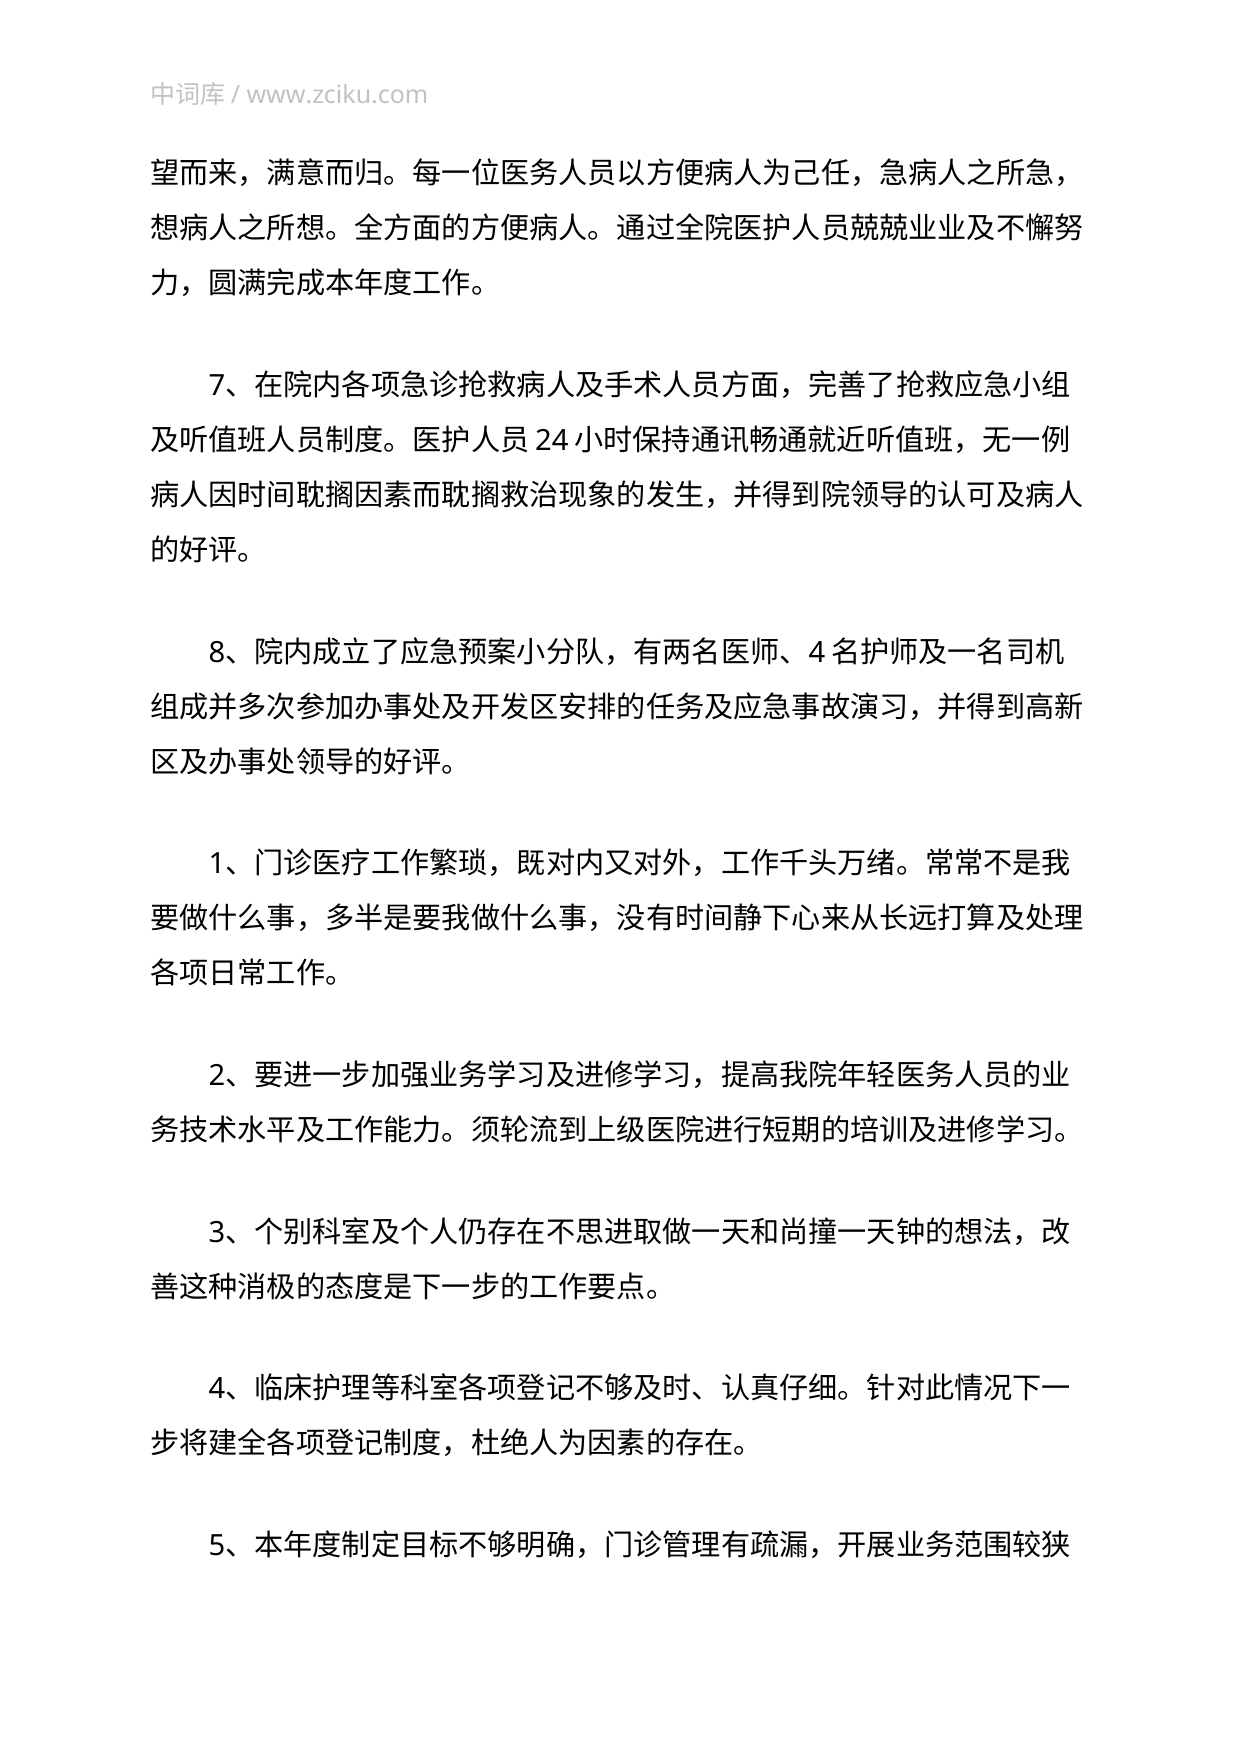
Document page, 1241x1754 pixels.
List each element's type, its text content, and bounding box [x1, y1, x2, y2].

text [150, 150, 1090, 302]
text 8、院内成立了应急预案小分队，有两名医师、4名护师及一名司机组成并多次参加办事处及开发区安排的任务及应急事故演习，并得到高新区及办事处领导的好评。 [150, 628, 1090, 780]
text 3、个别科室及个人仍存在不思进取做一天和尚撞一天钟的想法，改善这种消极的态度是下一步的工作要点。 [150, 1208, 1090, 1306]
text 2、要进一步加强业务学习及进修学习，提高我院年轻医务人员的业务技术水平及工作能力。须轮流到上级医院进行短期的培训及进修学习。 [150, 1052, 1090, 1149]
text 7、在院内各项急诊抢救病人及手术人员方面，完善了抢救应急小组及听值班人员制度。医护人员24小时保持通讯畅通就近听值班，无一例病人因时间耽搁因素而耽搁救治现象的发生，并得到院领导的认可及病人的好评。 [150, 362, 1090, 569]
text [150, 1522, 1090, 1564]
text 1、门诊医疗工作繁琐，既对内又对外，工作千头万绪。常常不是我要做什么事，多半是要我做什么事，没有时间静下心来从长远打算及处理各项日常工作。 [150, 840, 1090, 992]
text 4、临床护理等科室各项登记不够及时、认真仔细。针对此情况下一步将建全各项登记制度，杜绝人为因素的存在。 [150, 1365, 1090, 1462]
